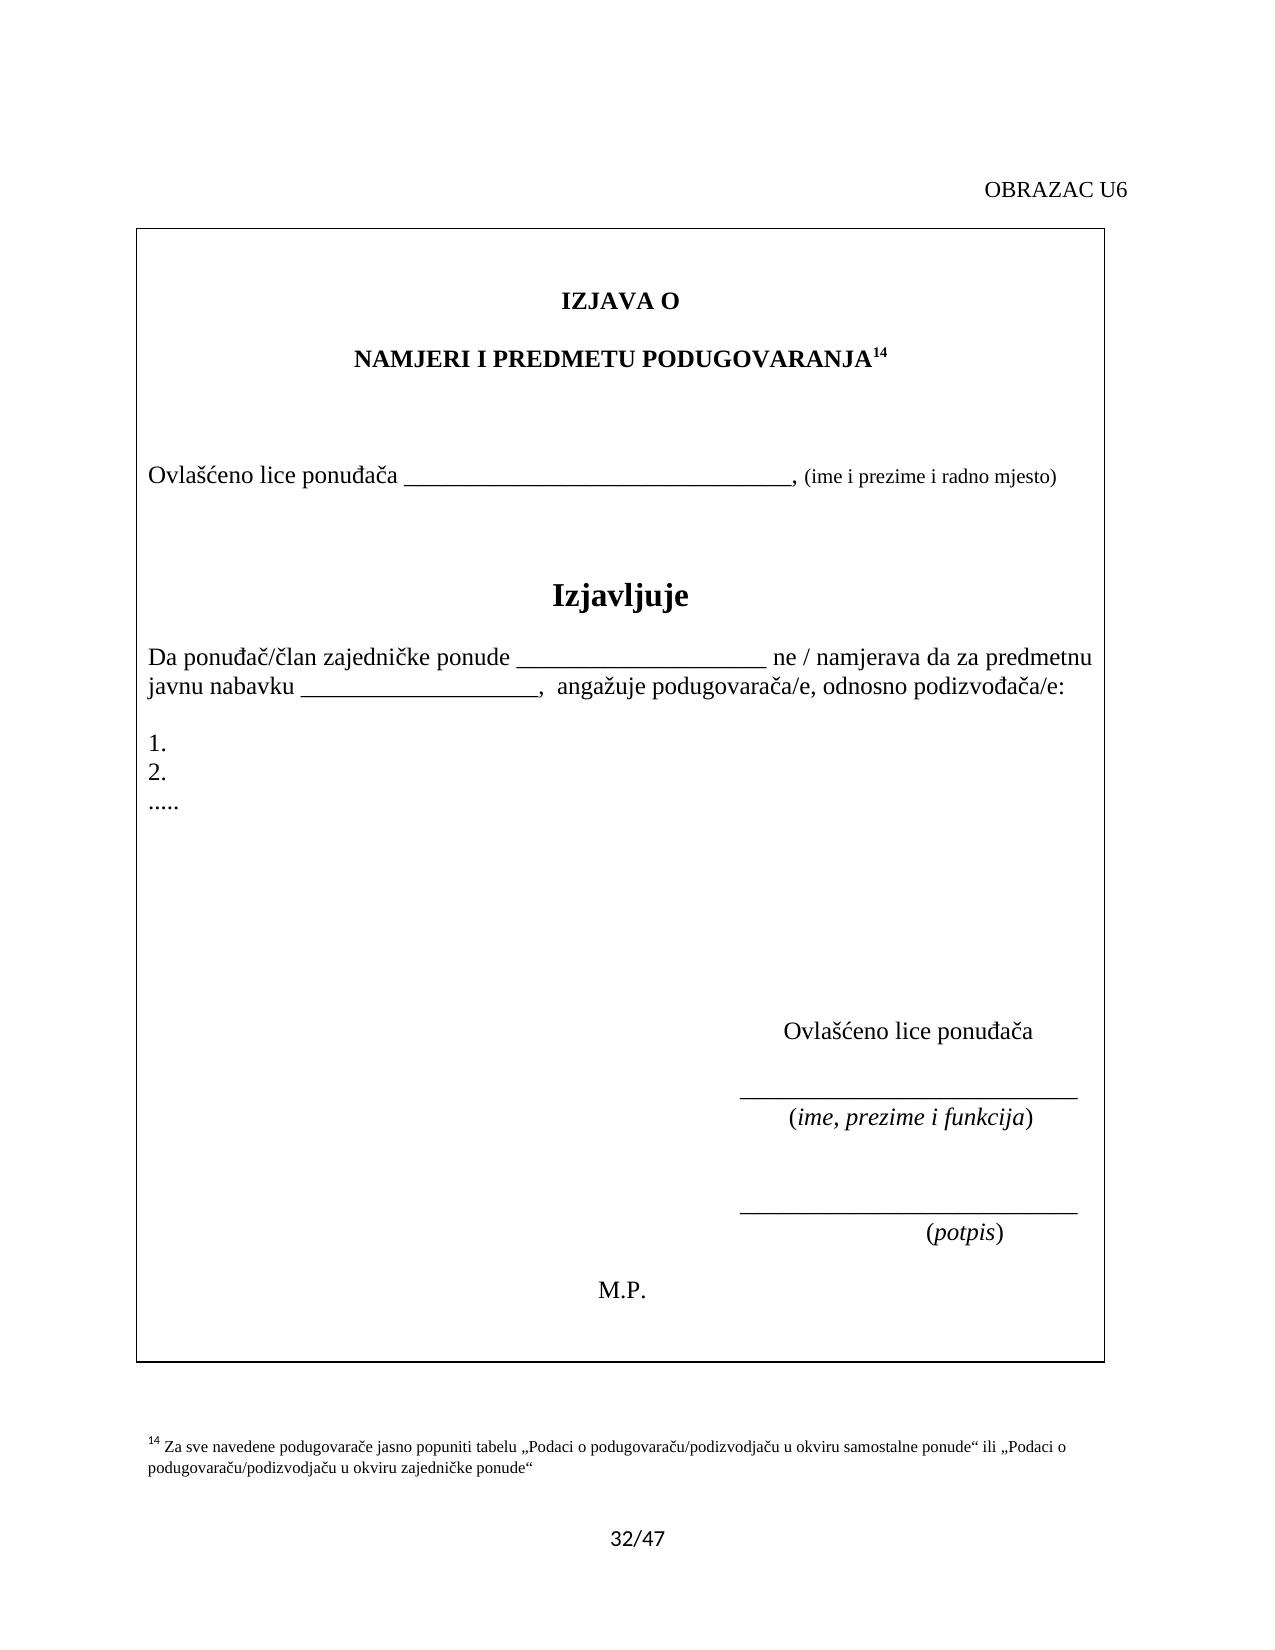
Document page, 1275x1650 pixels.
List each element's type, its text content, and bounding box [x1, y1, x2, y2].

text OBRAZAC U6 [148, 176, 1127, 203]
table_header IZJAVA O NAMJERI I PREDMETU PODUGOVARANJA Ovlašćeno lice ponuđača _______________________________, (ime i prezime i radno mjesto) Izjavljuje Da ponuđač/član zajedničke ponude ____________________ ne / namjerava da za predmetnu javnu nabavku ___________________, angažuje podugovarača/e, odnosno podizvođača/e: 1. 2. ..... Ovlašćeno lice ponuđača ___________________________ (ime, prezime i funkcija) ___________________________ (potpis) M.P. [137, 229, 1104, 1361]
